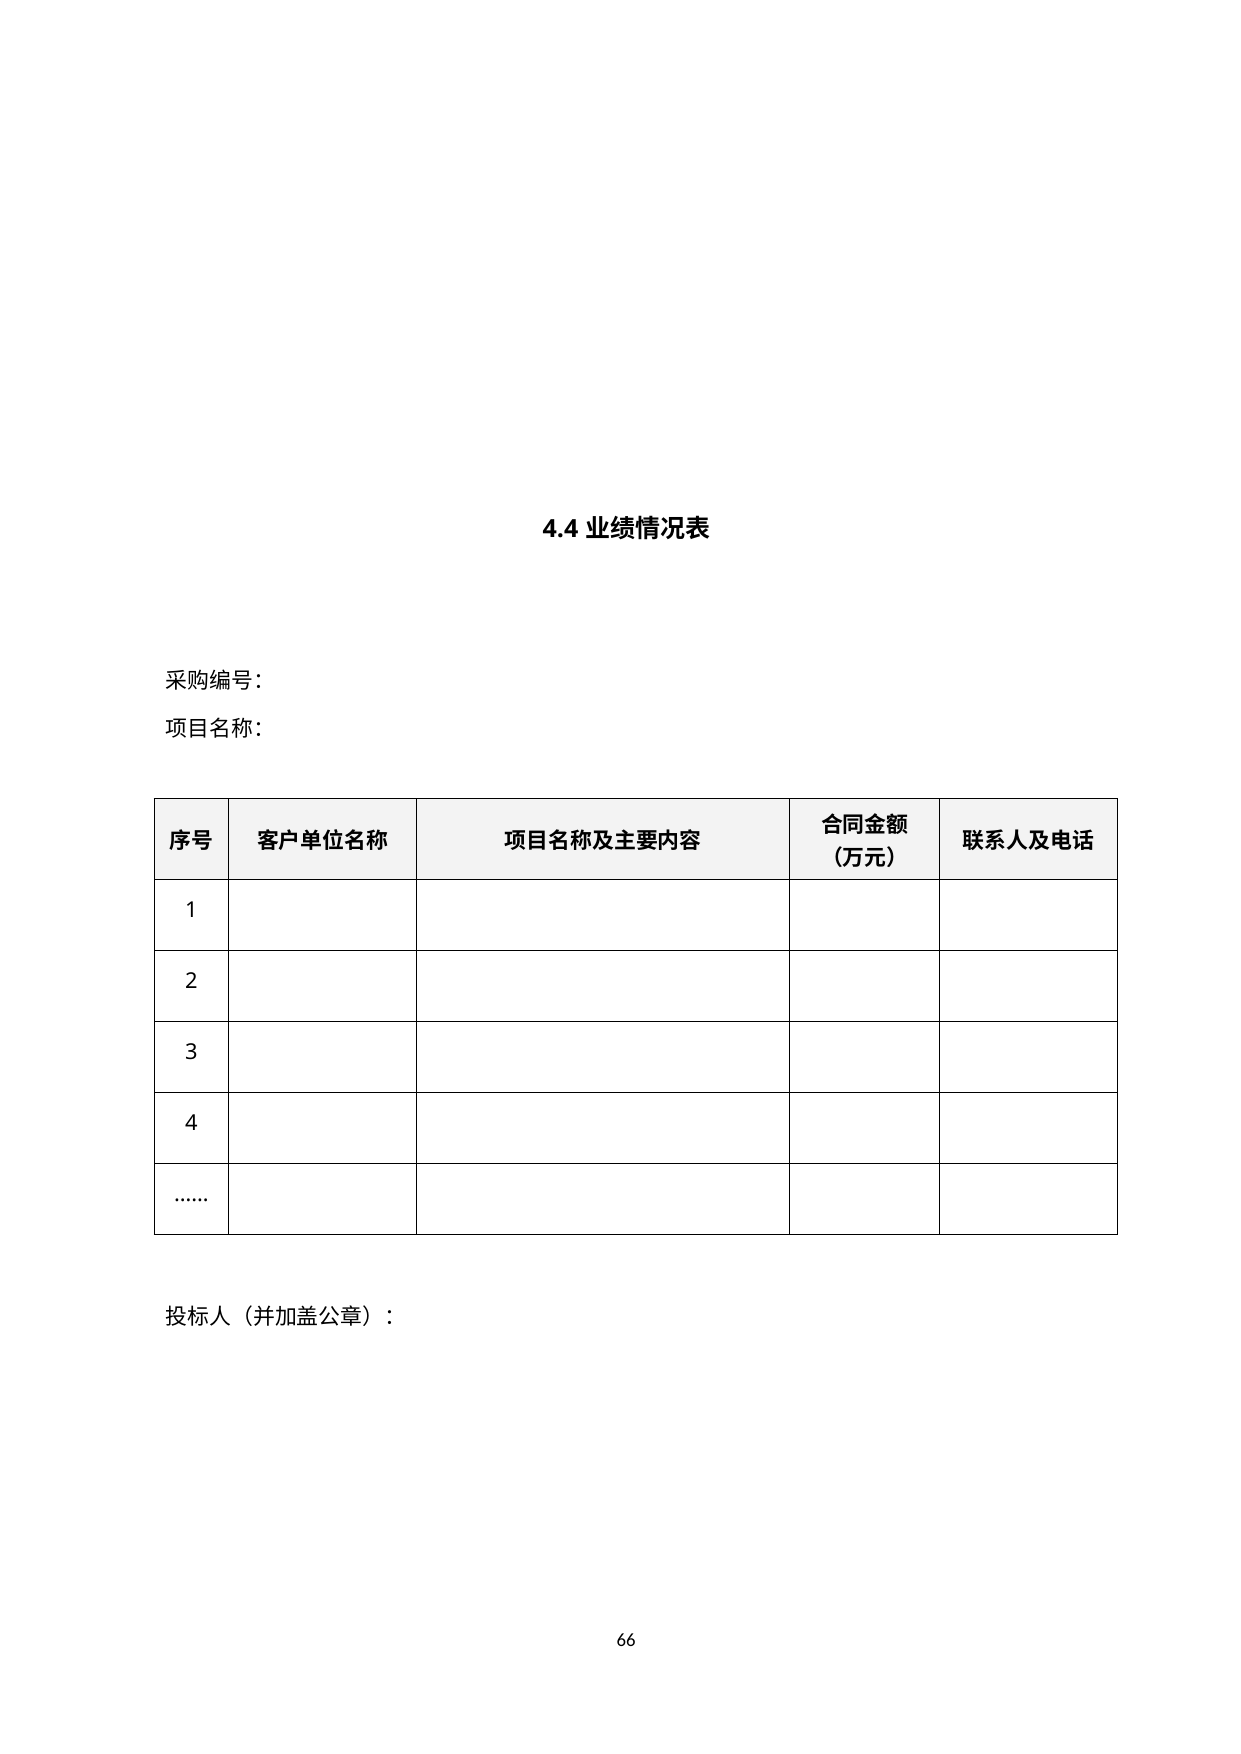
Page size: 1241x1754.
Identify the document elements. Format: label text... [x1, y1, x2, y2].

table_header 客户单位名称 [229, 799, 416, 879]
table_cell [417, 951, 789, 1021]
table_cell [790, 1093, 939, 1163]
table_cell [790, 951, 939, 1021]
table_cell [940, 1093, 1117, 1163]
table_cell [229, 1164, 416, 1233]
table_cell [790, 1022, 939, 1092]
table_cell [940, 951, 1117, 1021]
text 投标人（并加盖公章）： [165, 1299, 1087, 1331]
table_cell [229, 880, 416, 950]
table_cell …… [155, 1164, 228, 1233]
table_cell 1 [155, 880, 228, 950]
text 4.4 业绩情况表 [165, 494, 1087, 559]
table_cell [790, 880, 939, 950]
table_header 项目名称及主要内容 [417, 799, 789, 879]
table_cell [940, 880, 1117, 950]
table_cell [790, 1164, 939, 1233]
table_cell [229, 1093, 416, 1163]
table_cell [940, 1022, 1117, 1092]
table_cell 2 [155, 951, 228, 1021]
table_cell [417, 1093, 789, 1163]
table_cell [417, 1164, 789, 1233]
table_cell [417, 880, 789, 950]
table_cell [940, 1164, 1117, 1233]
text 采购编号： [165, 662, 1087, 695]
table_header 序号 [155, 799, 228, 879]
table_cell [229, 1022, 416, 1092]
table_cell 3 [155, 1022, 228, 1092]
text 项目名称： [165, 711, 1087, 742]
table_header 合同金额 （万元） [790, 799, 939, 879]
table_cell [417, 1022, 789, 1092]
table_header 联系人及电话 [940, 799, 1117, 879]
table_cell 4 [155, 1093, 228, 1163]
table_cell [229, 951, 416, 1021]
